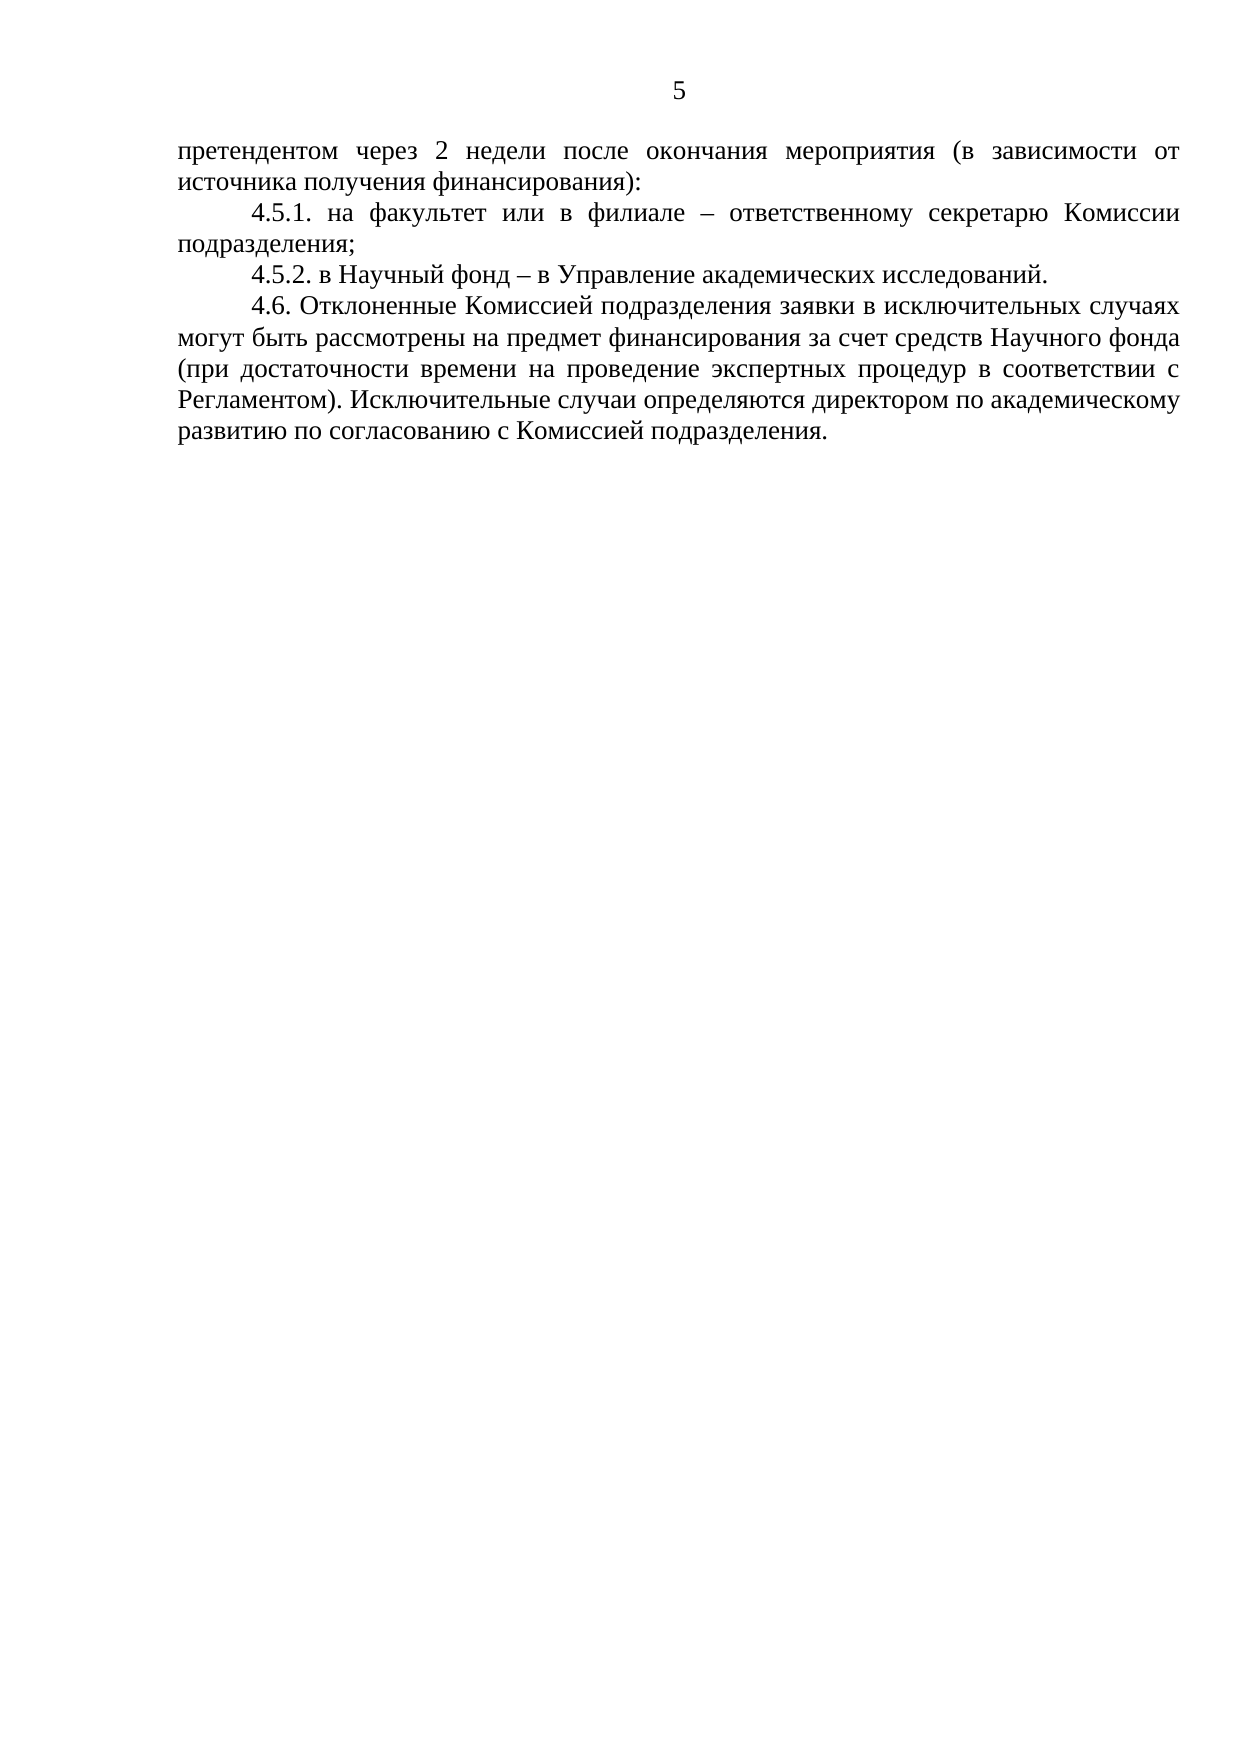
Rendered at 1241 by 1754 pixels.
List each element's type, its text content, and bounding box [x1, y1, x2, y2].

text 4.5.2. в Научный фонд – в Управление академических исследований. [177, 258, 1181, 289]
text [177, 134, 1181, 196]
text 4.5.1. на факультет или в филиале – ответственному секретарю Комиссии подразделения; [177, 196, 1181, 258]
text 4.6. Отклоненные Комиссией подразделения заявки в исключительных случаях могут быть рассмотрены на предмет финансирования за счет средств Научного фонда (при достаточности времени на проведение экспертных процедур в соответствии с Регламентом). Исключительные случаи определяются директором по академическому развитию по согласованию с Комиссией подразделения. [177, 289, 1181, 445]
